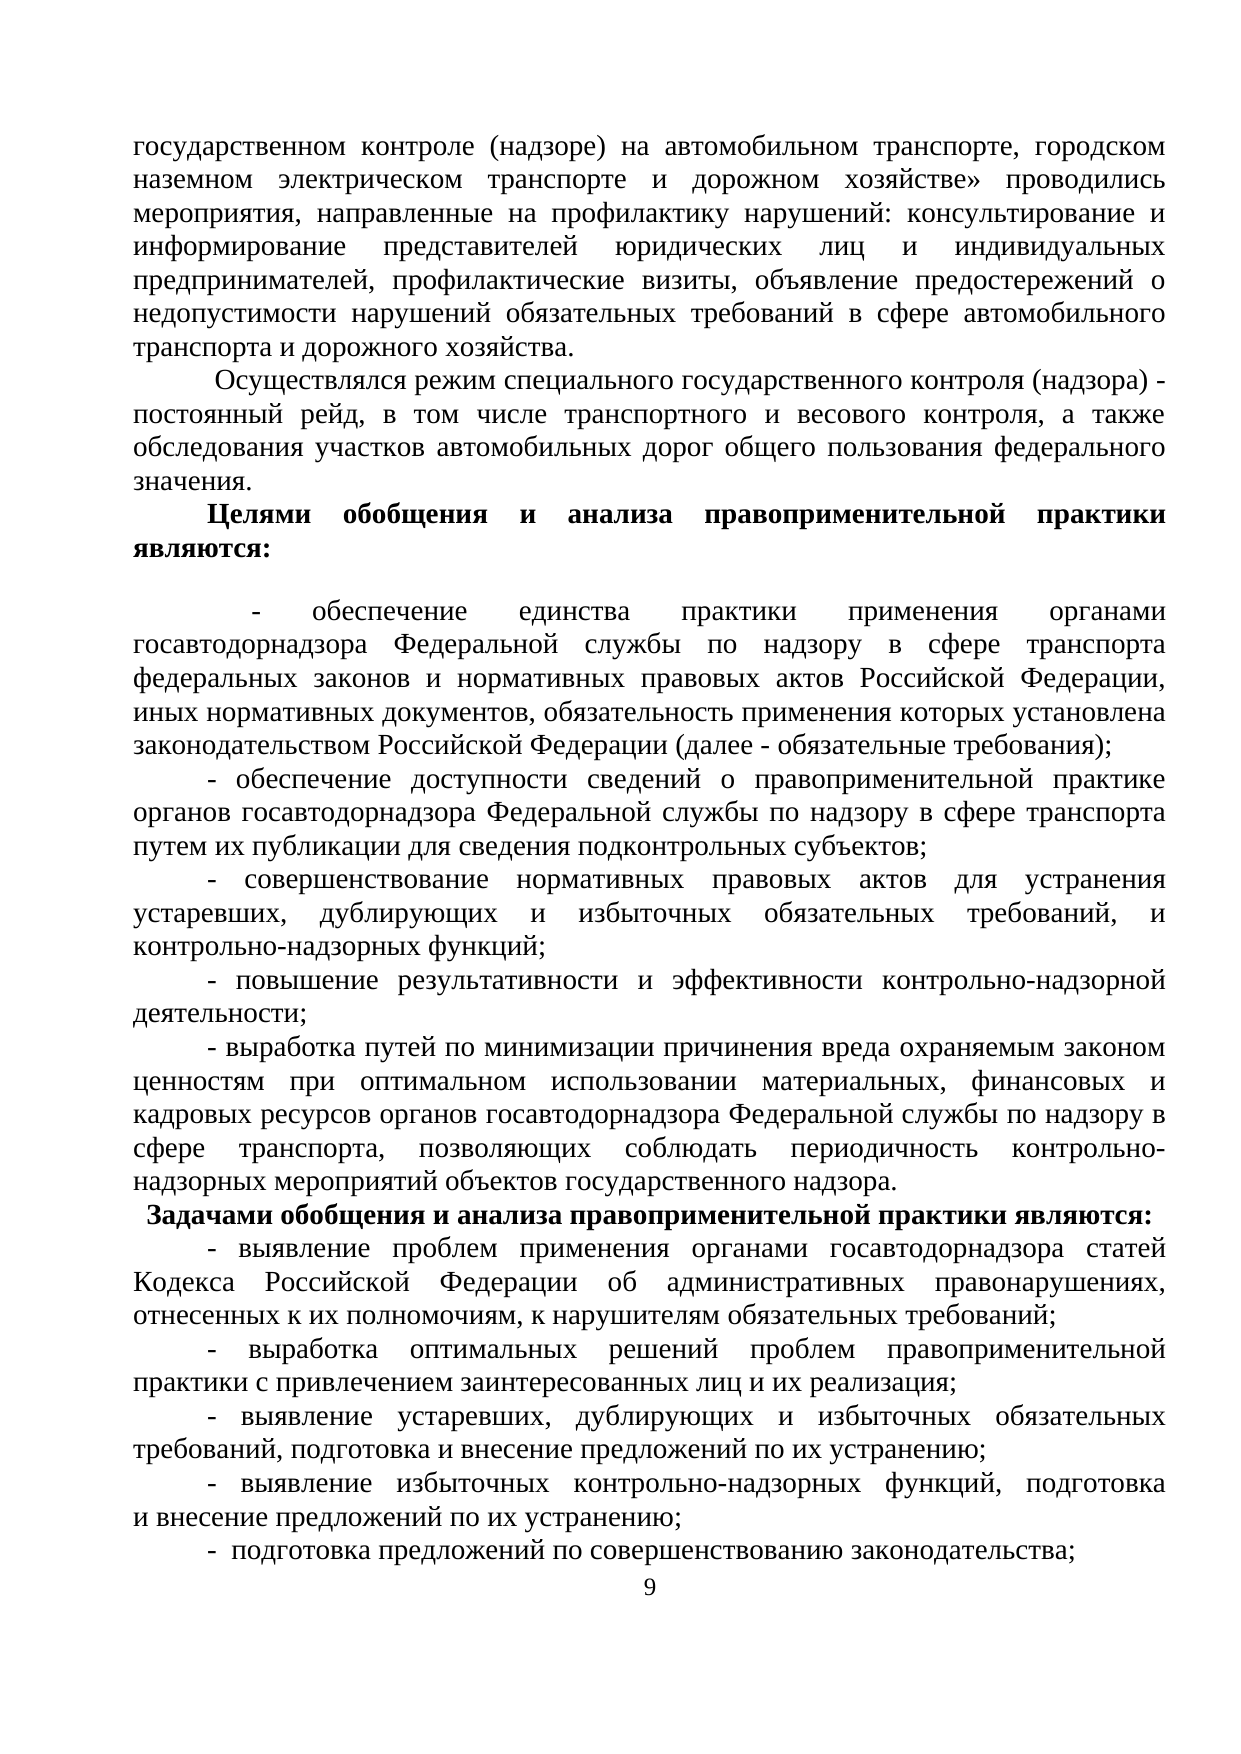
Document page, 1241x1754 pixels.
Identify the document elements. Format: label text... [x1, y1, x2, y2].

text Задачами обобщения и анализа правоприменительной практики являются: [133, 1197, 1167, 1230]
text Осуществлялся режим специального государственного контроля (надзора) - постоянный рейд, в том числе транспортного и весового контроля, а также обследования участков автомобильных дорог общего пользования федерального значения. [133, 362, 1167, 497]
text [133, 128, 1167, 362]
text - повышение результативности и эффективности контрольно-надзорной деятельности; [133, 962, 1167, 1029]
text - совершенствование нормативных правовых актов для устранения устаревших, дублирующих и избыточных обязательных требований, и контрольно-надзорных функций; [133, 861, 1167, 962]
text - выработка путей по минимизации причинения вреда охраняемым законом ценностям при оптимальном использовании материальных, финансовых и кадровых ресурсов органов госавтодорнадзора Федеральной службы по надзору в сфере транспорта, позволяющих соблюдать периодичность контрольно-надзорных мероприятий объектов государственного надзора. [133, 1029, 1167, 1197]
text - выявление устаревших, дублирующих и избыточных обязательных требований, подготовка и внесение предложений по их устранению; [133, 1398, 1167, 1465]
text Целями обобщения и анализа правоприменительной практики являются: [133, 497, 1167, 564]
text - выявление проблем применения органами госавтодорнадзора статей Кодекса Российской Федерации об административных правонарушениях, отнесенных к их полномочиям, к нарушителям обязательных требований; [133, 1230, 1167, 1331]
text - выработка оптимальных решений проблем правоприменительной практики с привлечением заинтересованных лиц и их реализация; [133, 1331, 1167, 1398]
text - выявление избыточных контрольно-надзорных функций, подготовка и внесение предложений по их устранению; [133, 1465, 1167, 1532]
text - обеспечение единства практики применения органами госавтодорнадзора Федеральной службы по надзору в сфере транспорта федеральных законов и нормативных правовых актов Российской Федерации, иных нормативных документов, обязательность применения которых установлена законодательством Российской Федерации (далее - обязательные требования); [133, 593, 1167, 761]
text - обеспечение доступности сведений о правоприменительной практике органов госавтодорнадзора Федеральной службы по надзору в сфере транспорта путем их публикации для сведения подконтрольных субъектов; [133, 761, 1167, 861]
text - подготовка предложений по совершенствованию законодательства; [133, 1532, 1167, 1566]
